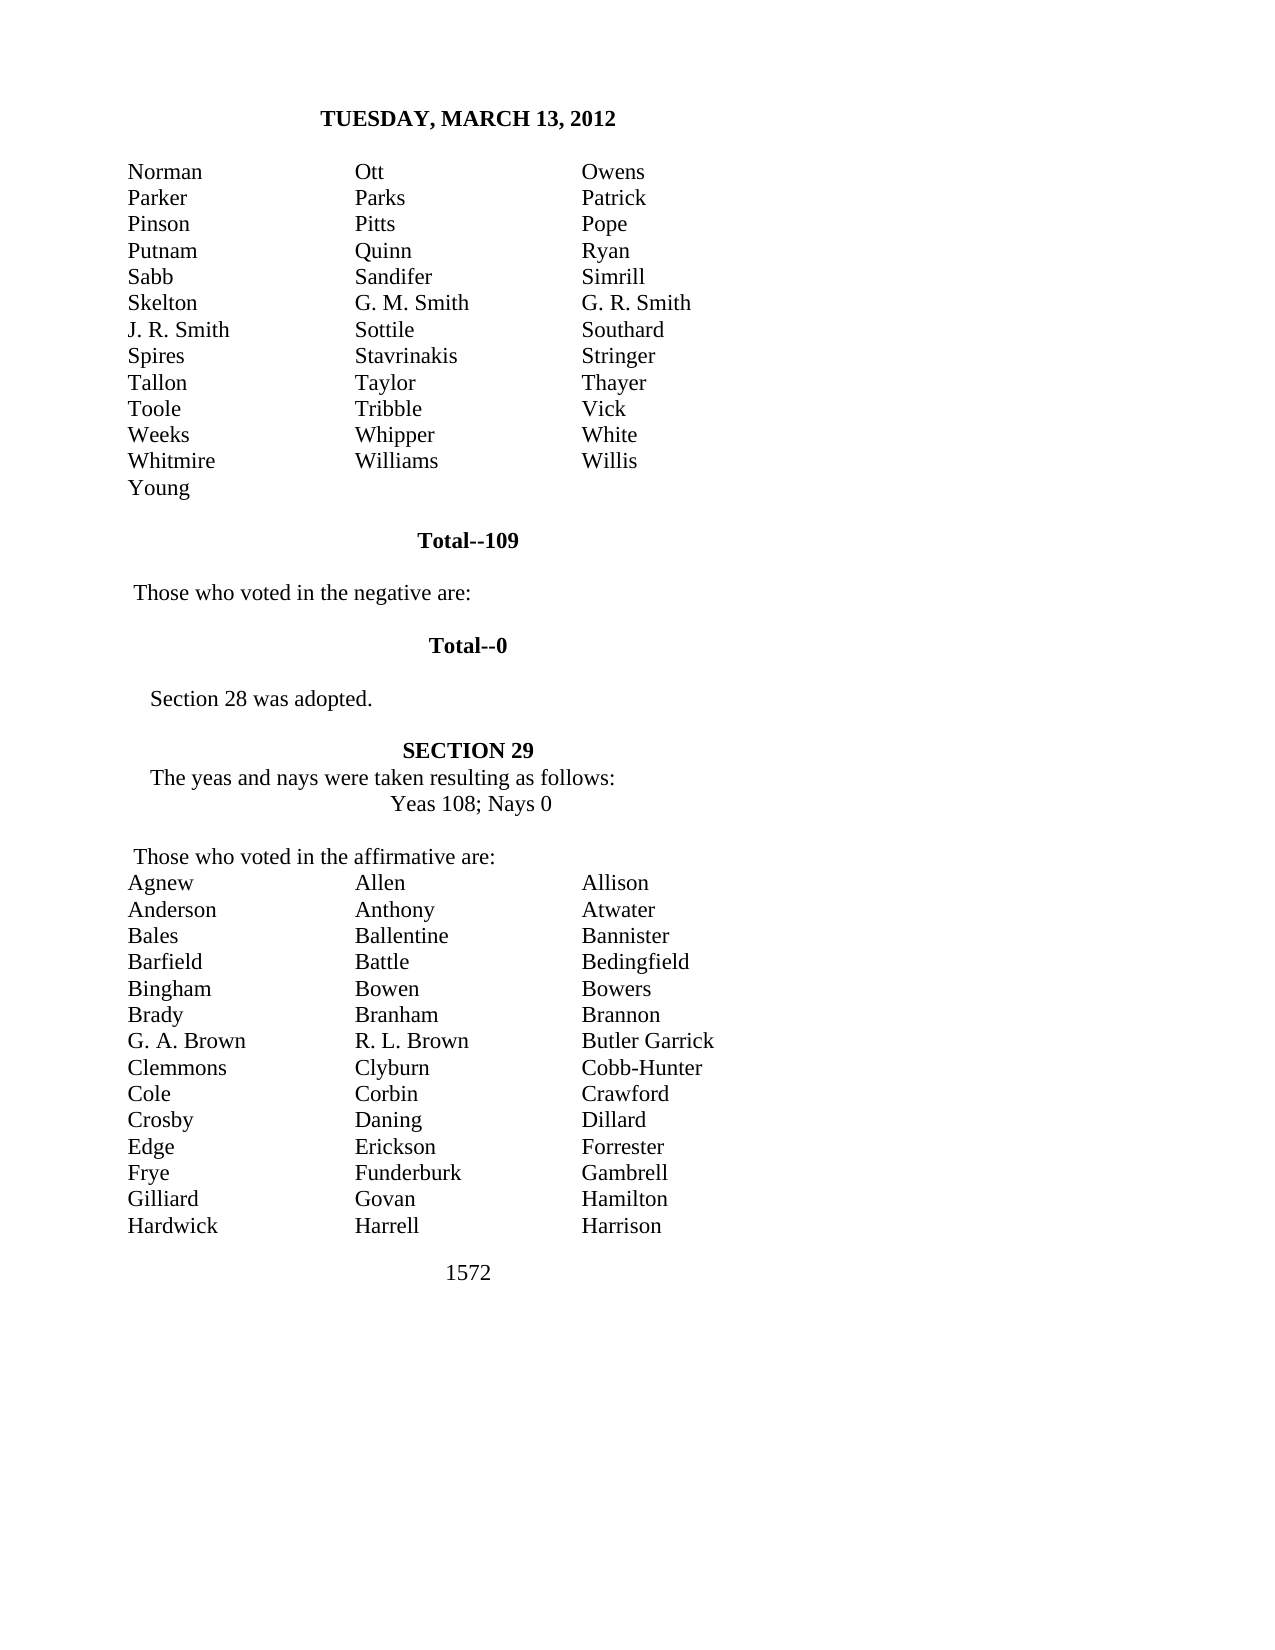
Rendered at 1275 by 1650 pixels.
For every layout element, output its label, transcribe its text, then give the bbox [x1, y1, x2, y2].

text Those who voted in the negative are: [127, 579, 786, 606]
text SECTION 29 [127, 737, 786, 764]
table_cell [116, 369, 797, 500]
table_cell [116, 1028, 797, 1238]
text Total--109 [127, 527, 786, 553]
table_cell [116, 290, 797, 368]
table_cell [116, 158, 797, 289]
text Section 28 was adopted. [127, 685, 786, 711]
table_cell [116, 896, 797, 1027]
text Total--0 [127, 632, 786, 658]
text Yeas 108; Nays 0 [127, 790, 786, 817]
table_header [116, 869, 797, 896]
text The yeas and nays were taken resulting as follows: [127, 764, 786, 790]
text Those who voted in the affirmative are: [127, 843, 786, 869]
